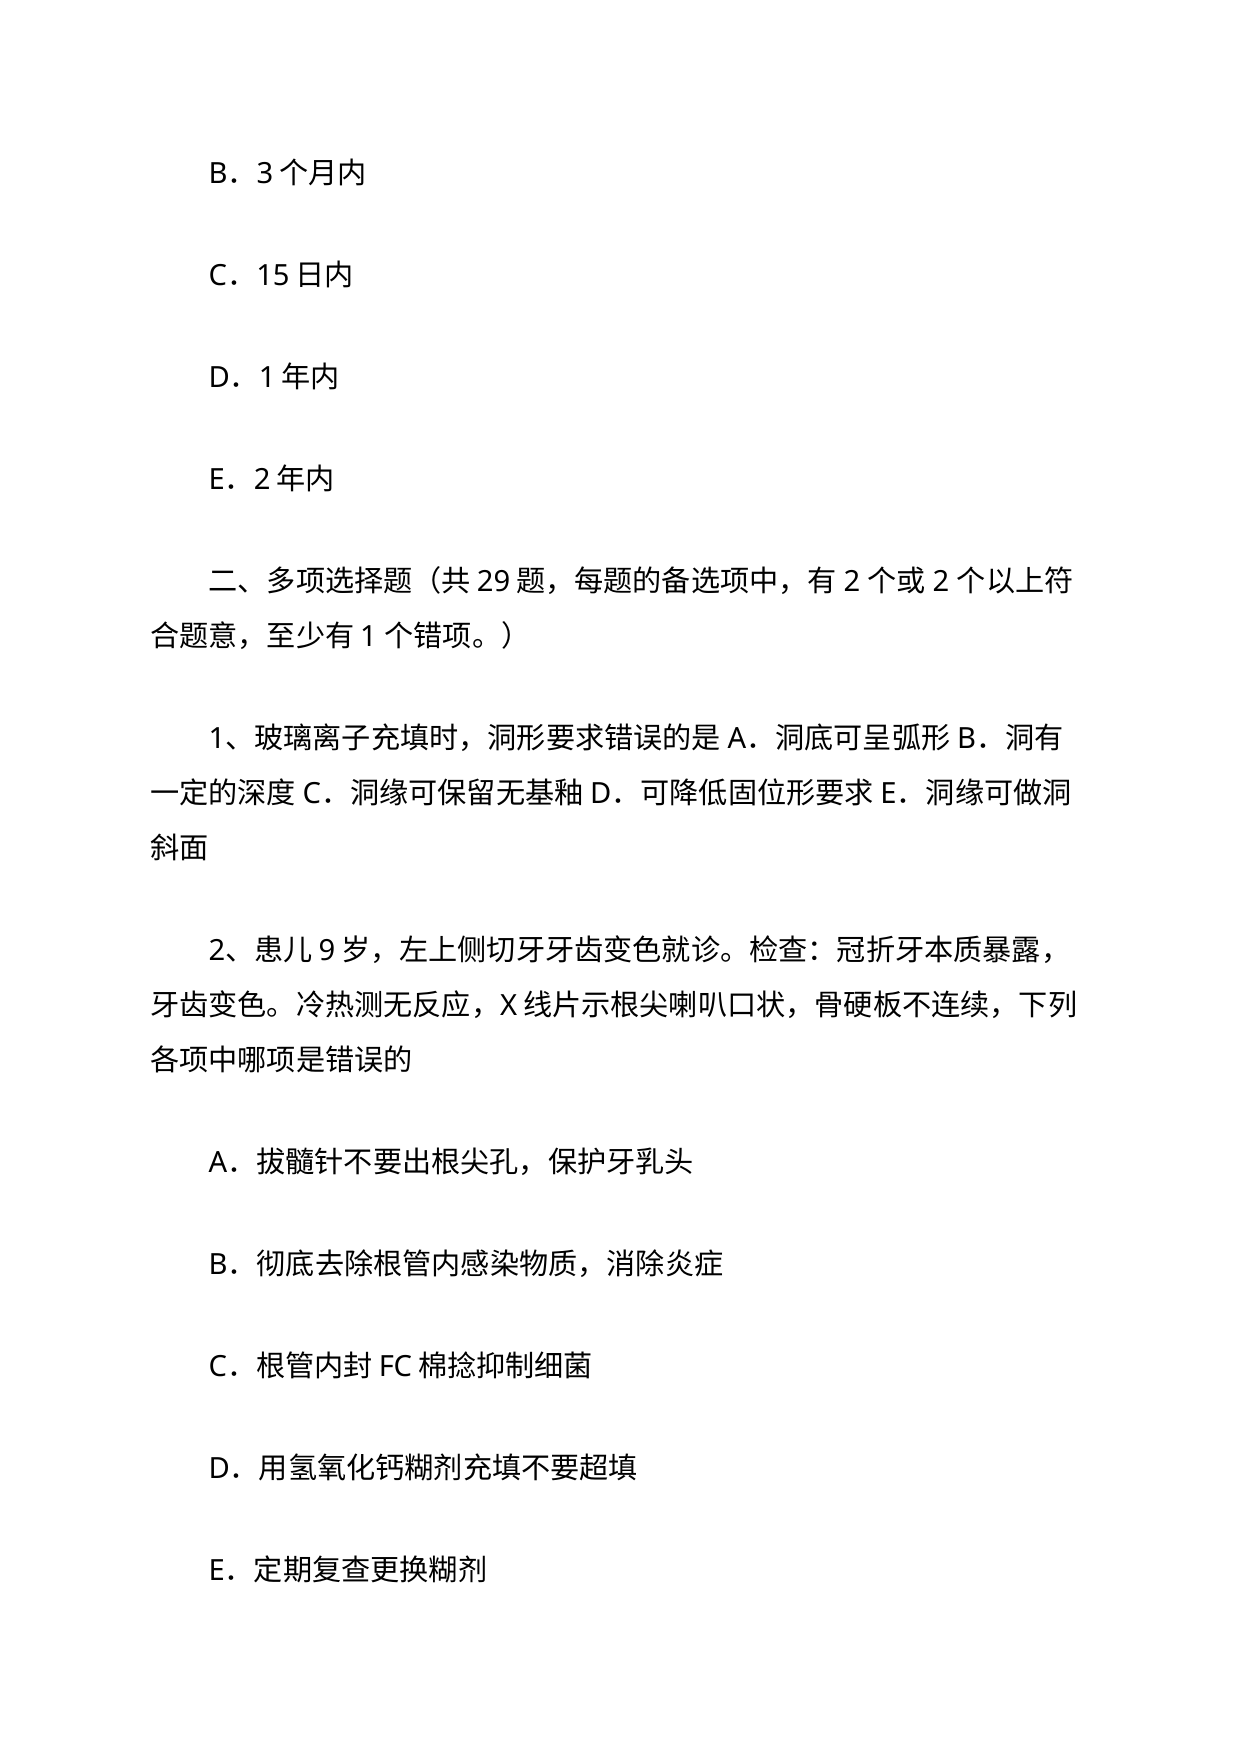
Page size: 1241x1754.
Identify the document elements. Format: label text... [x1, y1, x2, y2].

text D．用氢氧化钙糊剂充填不要超填 [150, 1444, 1090, 1487]
text D．1年内 [150, 354, 1090, 396]
text 二、多项选择题（共29题，每题的备选项中，有 2 个或 2 个以上符合题意，至少有1 个错项。） [150, 558, 1090, 655]
text E．2年内 [150, 456, 1090, 498]
text C．根管内封FC棉捻抑制细菌 [150, 1342, 1090, 1385]
text A．拔髓针不要出根尖孔，保护牙乳头 [150, 1138, 1090, 1181]
text E．定期复查更换糊剂 [150, 1546, 1090, 1589]
text 1、玻璃离子充填时，洞形要求错误的是 A．洞底可呈弧形 B．洞有一定的深度 C．洞缘可保留无基釉 D．可降低固位形要求 E．洞缘可做洞斜面 [150, 715, 1090, 867]
text 2、患儿9岁，左上侧切牙牙齿变色就诊。检查：冠折牙本质暴露，牙齿变色。冷热测无反应，X线片示根尖喇叭口状，骨硬板不连续，下列各项中哪项是错误的 [150, 927, 1090, 1079]
text B．彻底去除根管内感染物质，消除炎症 [150, 1240, 1090, 1283]
text C．15日内 [150, 252, 1090, 294]
text B．3个月内 [150, 150, 1090, 192]
